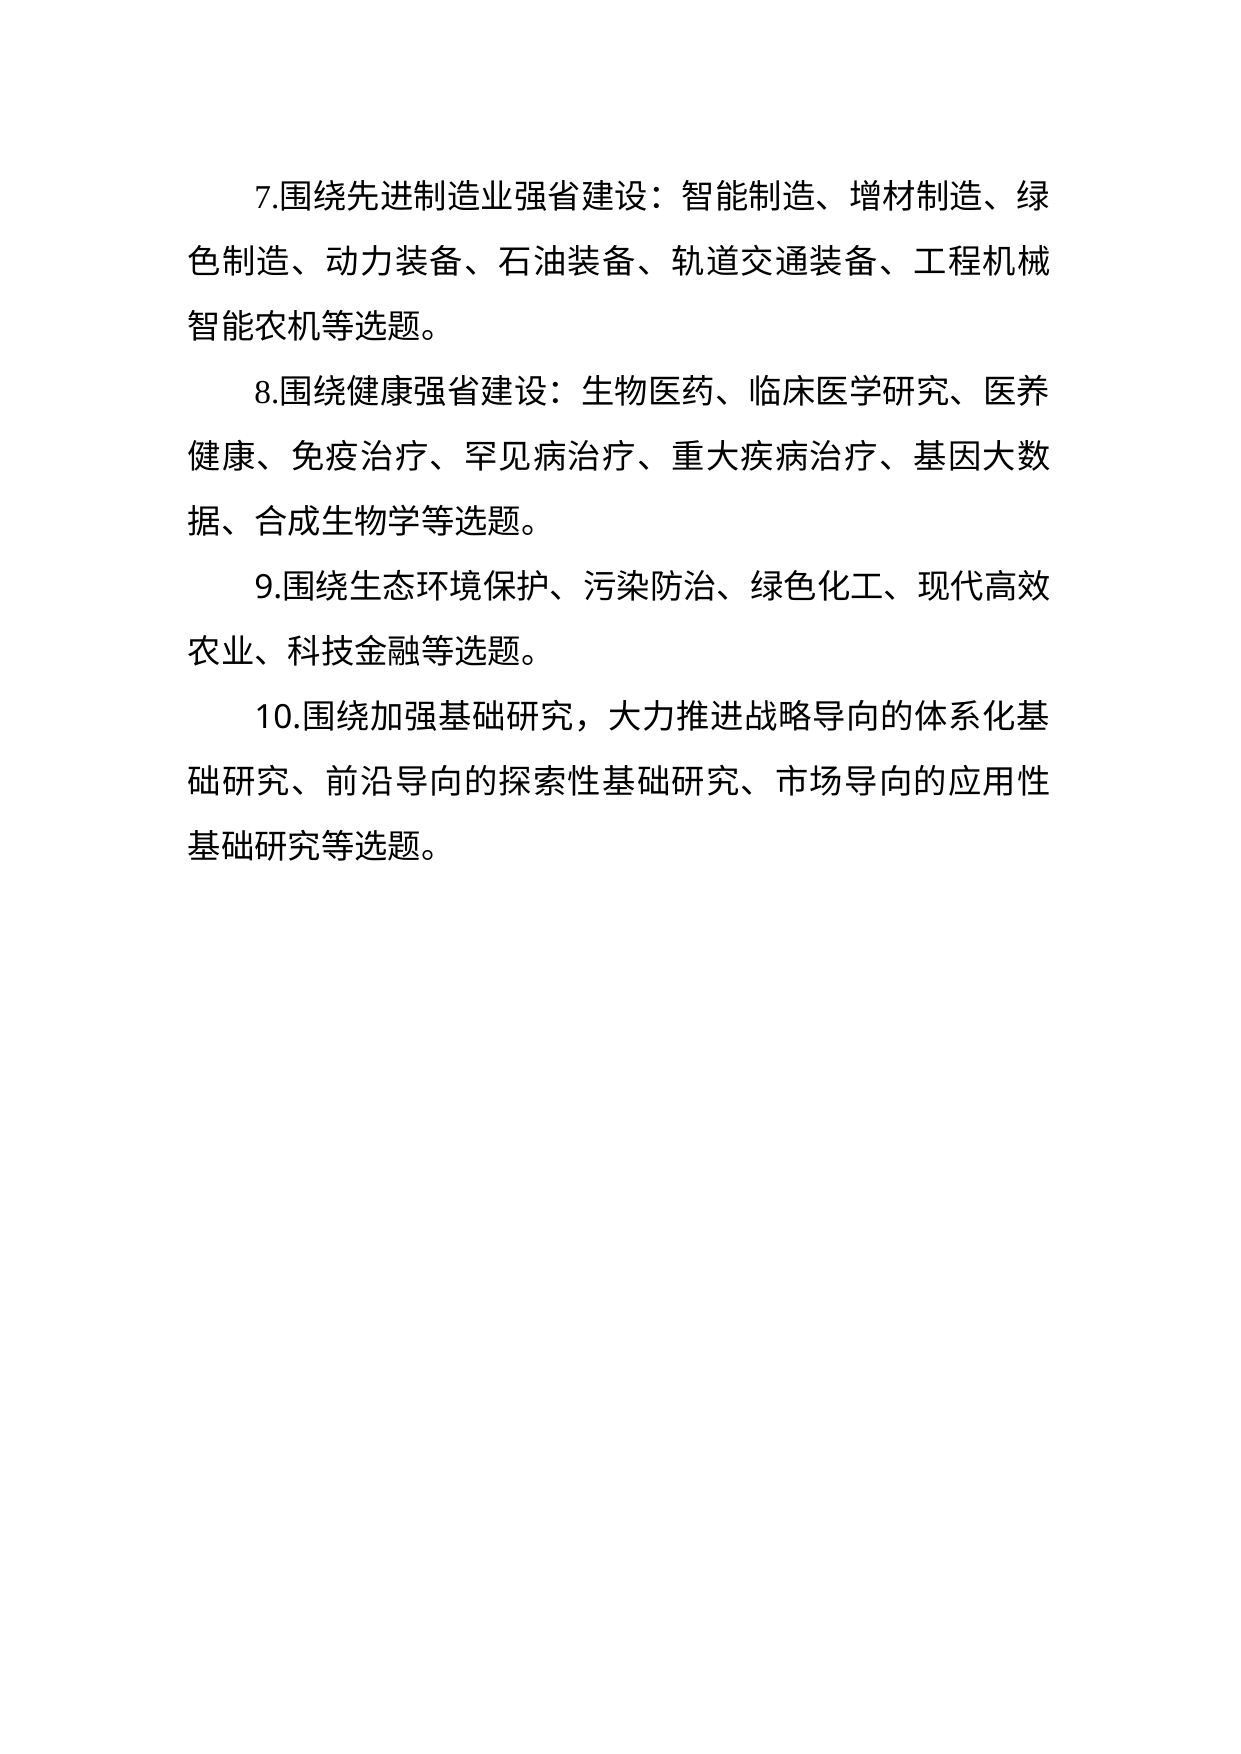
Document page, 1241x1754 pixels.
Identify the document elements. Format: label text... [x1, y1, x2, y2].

text 7.围绕先进制造业强省建设：智能制造、增材制造、绿色制造、动力装备、石油装备、轨道交通装备、工程机械、智能农机等选题。 [187, 162, 1053, 357]
text 9.围绕生态环境保护、污染防治、绿色化工、现代高效农业、科技金融等选题。 [187, 552, 1053, 682]
text 10.围绕加强基础研究，大力推进战略导向的体系化基础研究、前沿导向的探索性基础研究、市场导向的应用性基础研究等选题。 [187, 682, 1053, 877]
text 8.围绕健康强省建设：生物医药、临床医学研究、医养健康、免疫治疗、罕见病治疗、重大疾病治疗、基因大数据、合成生物学等选题。 [187, 357, 1053, 552]
